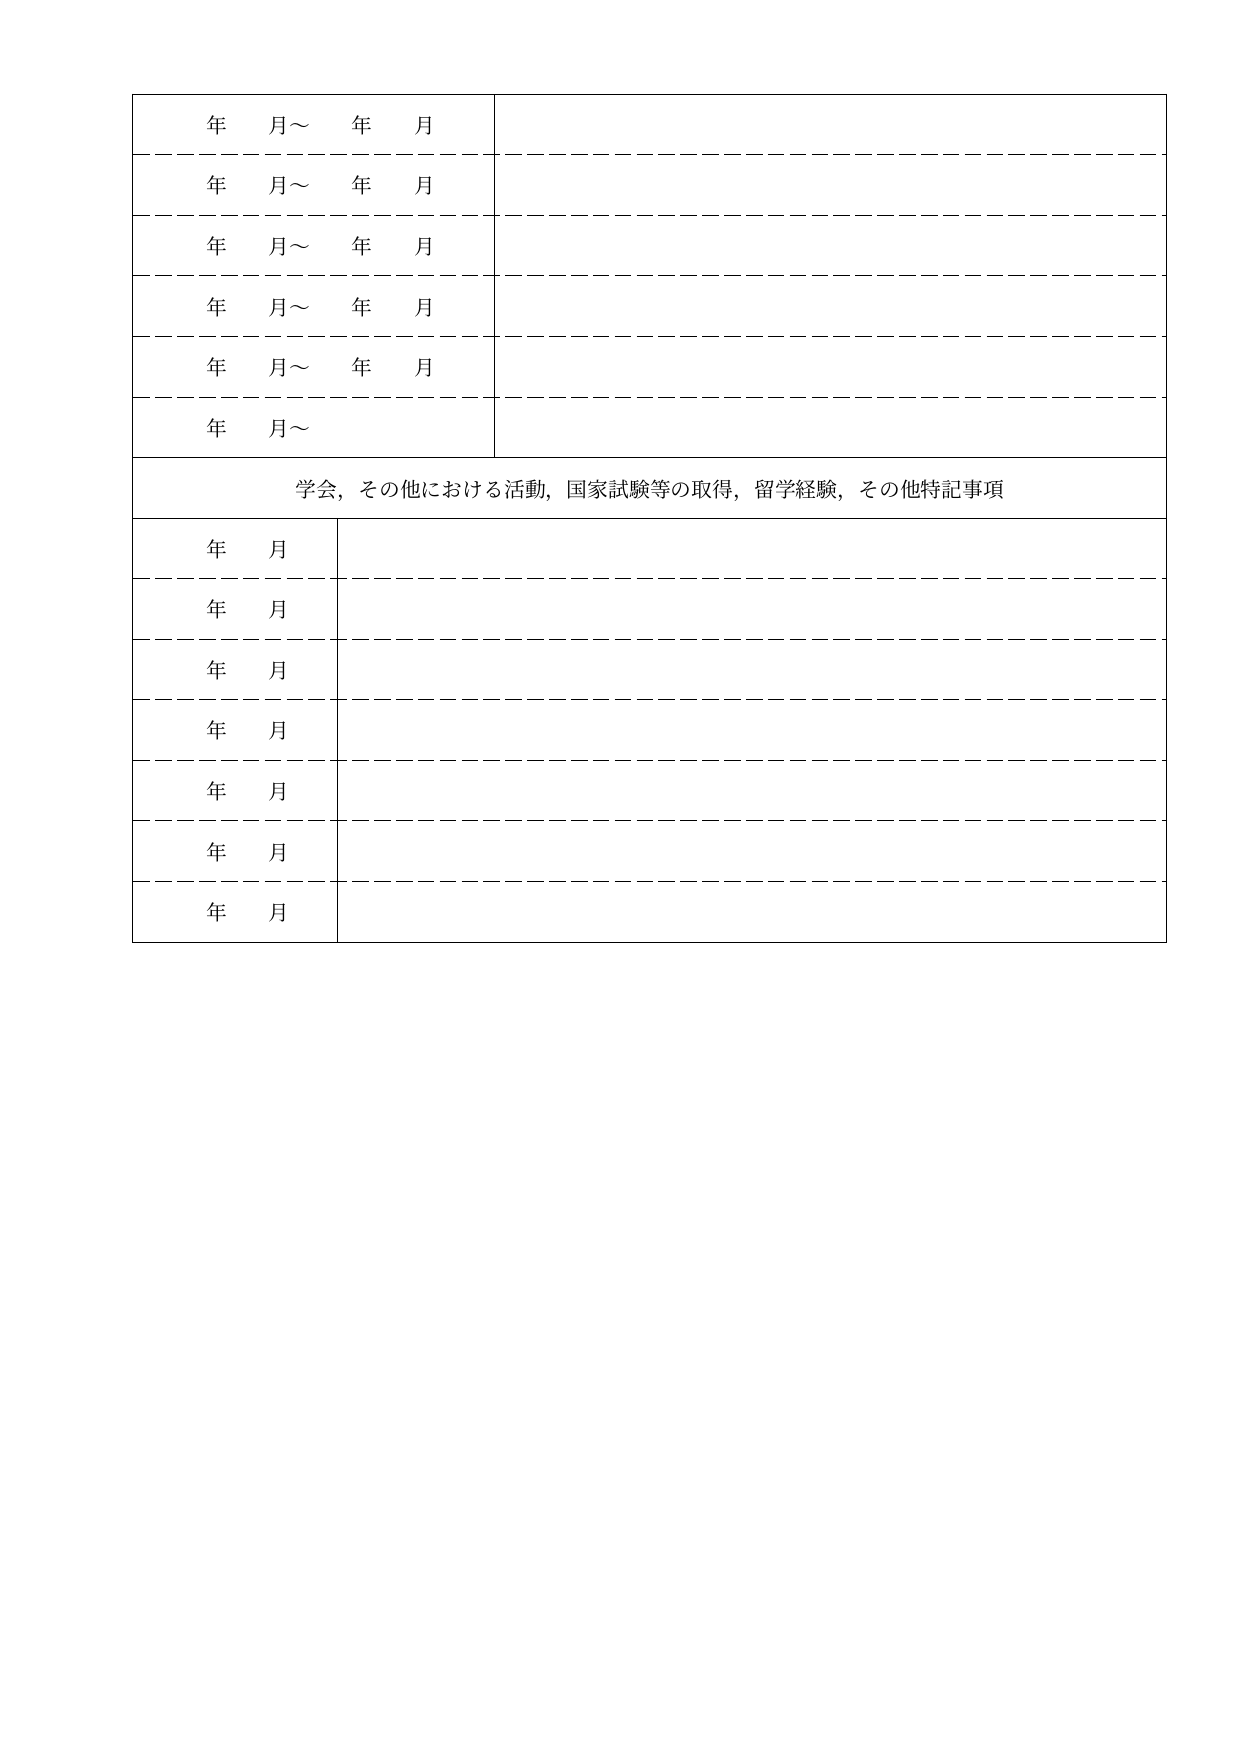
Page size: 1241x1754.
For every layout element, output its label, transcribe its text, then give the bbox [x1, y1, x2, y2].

table_cell 年 月～ 年 月 [133, 215, 494, 275]
table_cell [338, 699, 1166, 760]
table_cell 年 月 [133, 820, 337, 881]
table_cell 年 月～ 年 月 [133, 275, 494, 336]
table_cell [338, 881, 1166, 942]
table_cell [338, 519, 1166, 578]
table_cell [495, 397, 1166, 457]
table_cell 年 月 [133, 699, 337, 760]
table_cell 年 月～ [133, 397, 494, 457]
table_cell [338, 820, 1166, 881]
table_cell 年 月 [133, 881, 337, 942]
table_cell [495, 95, 1166, 154]
table_cell 年 月～ 年 月 [133, 95, 494, 154]
table_cell [495, 336, 1166, 397]
table_cell [495, 275, 1166, 336]
table_cell 年 月 [133, 760, 337, 820]
table_cell [338, 639, 1166, 699]
table_cell 年 月 [133, 639, 337, 699]
table_cell [338, 760, 1166, 820]
table_cell [338, 578, 1166, 638]
table_cell 年 月 [133, 519, 337, 578]
table_cell [495, 215, 1166, 275]
table_cell 年 月～ 年 月 [133, 336, 494, 397]
table_cell [495, 154, 1166, 215]
table_cell 学会，その他における活動，国家試験等の取得，留学経験，その他特記事項 [133, 458, 1166, 518]
table_cell 年 月 [133, 578, 337, 638]
table_cell 年 月～ 年 月 [133, 154, 494, 215]
